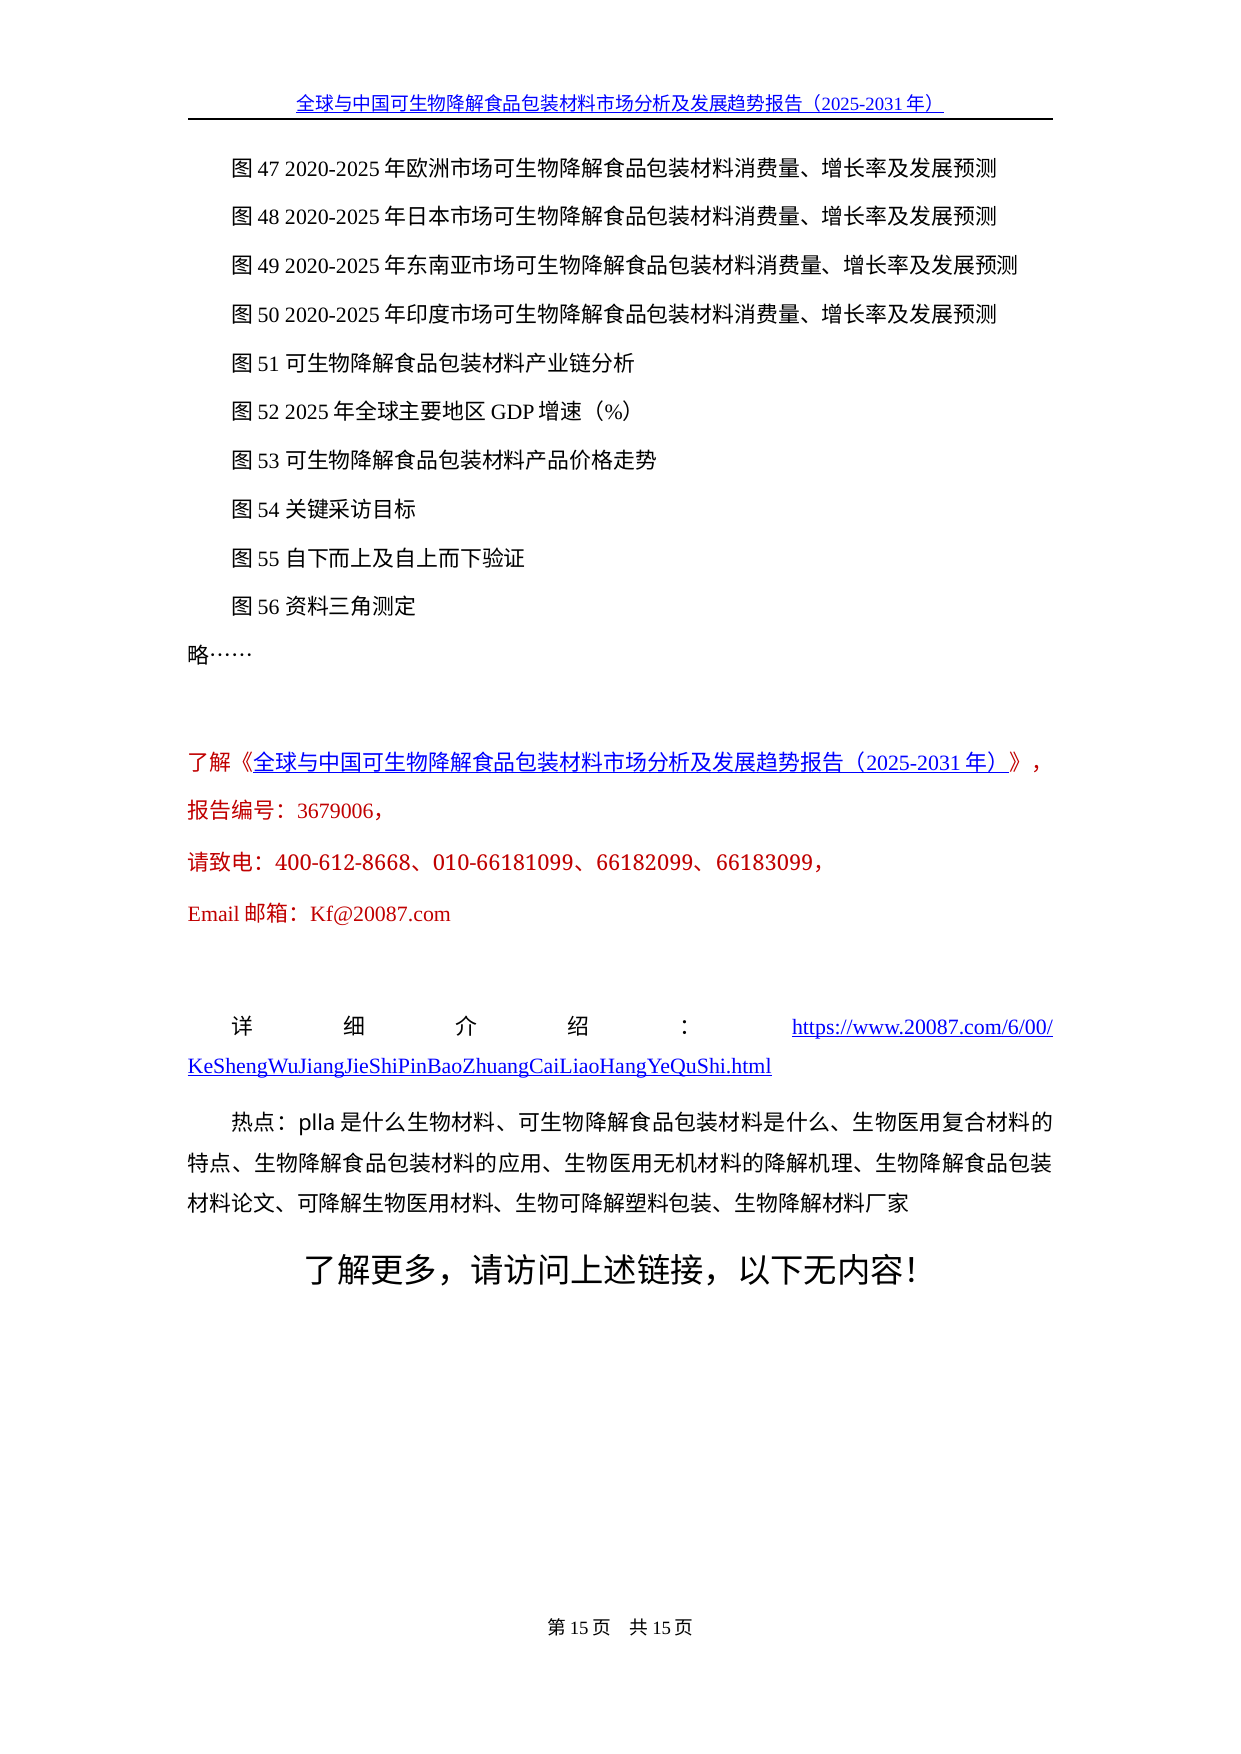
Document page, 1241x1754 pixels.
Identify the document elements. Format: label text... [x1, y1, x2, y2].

title 了解更多，请访问上述链接，以下无内容！ [187, 1236, 1053, 1301]
text 请致电：400-612-8668、010-66181099、66182099、66183099， [187, 844, 1053, 877]
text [187, 150, 1053, 670]
text 详细介绍：https://www.20087.com/6/00/KeShengWuJiangJieShiPinBaoZhuangCaiLiaoHangYeQuShi.html [187, 1009, 1053, 1082]
text 了解《全球与中国可生物降解食品包装材料市场分析及发展趋势报告（2025-2031年）》，报告编号：3679006， [187, 744, 1053, 825]
text Email邮箱：Kf@20087.com [187, 896, 1053, 928]
text 热点：plla是什么生物材料、可生物降解食品包装材料是什么、生物医用复合材料的特点、生物降解食品包装材料的应用、生物医用无机材料的降解机理、生物降解食品包装材料论文、可降解生物医用材料、生物可降解塑料包装、生物降解材料厂家 [187, 1104, 1053, 1218]
